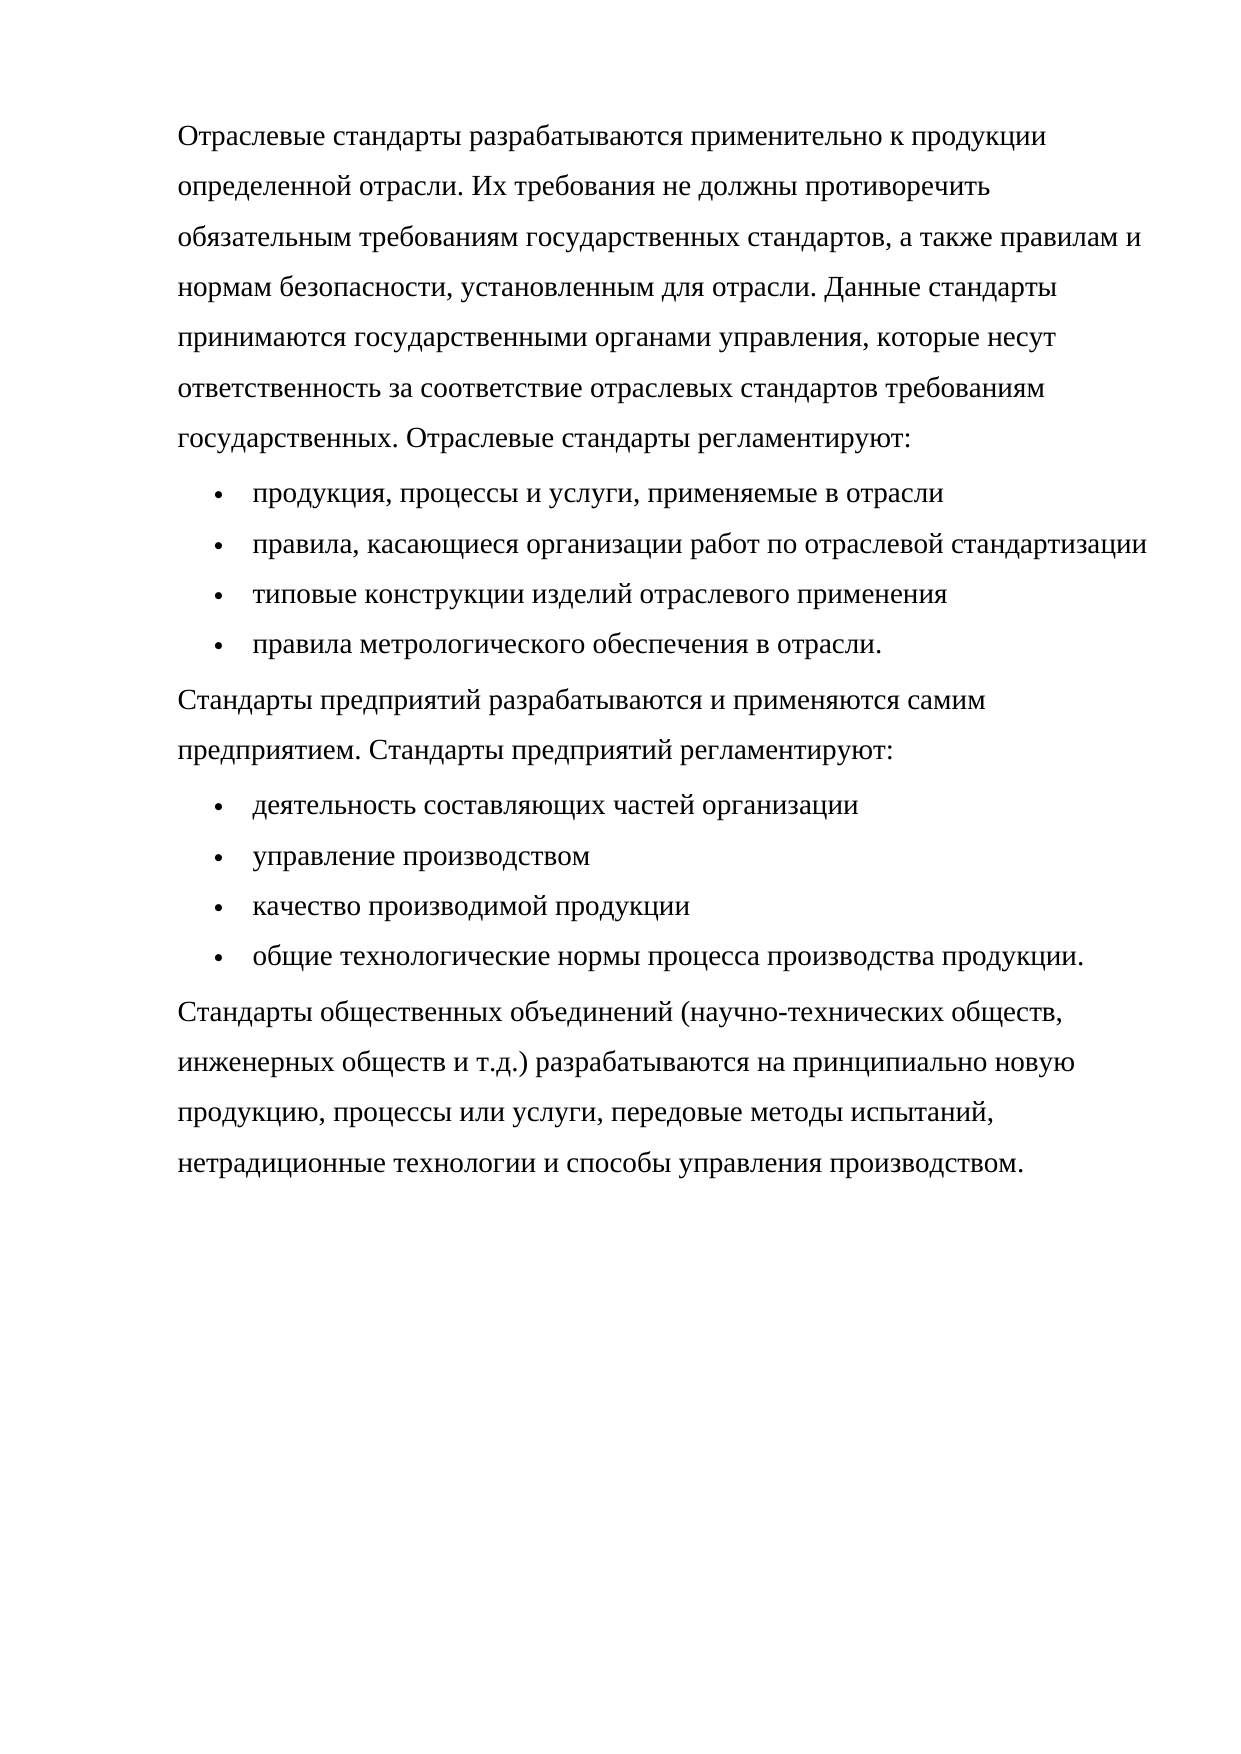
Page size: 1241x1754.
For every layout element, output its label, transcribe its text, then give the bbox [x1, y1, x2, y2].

text Стандарты предприятий разрабатываются и применяются самим предприятием. Стандарты предприятий регламентируют: [177, 682, 1152, 766]
list деятельность составляющих частей организации [215, 787, 1152, 821]
list правила метрологического обеспечения в отрасли. [215, 626, 1152, 660]
list общие технологические нормы процесса производства продукции. [215, 938, 1152, 972]
list типовые конструкции изделий отраслевого применения [215, 576, 1152, 609]
list продукция, процессы и услуги, применяемые в отрасли [215, 475, 1152, 509]
text Отраслевые стандарты разрабатываются применительно к продукции определенной отрасли. Их требования не должны противоречить обязательным требованиям государственных стандартов, а также правилам и нормам безопасности, установленным для отрасли. Данные стандарты принимаются государственными органами управления, которые несут ответственность за соответствие отраслевых стандартов требованиям государственных. Отраслевые стандарты регламентируют: [177, 118, 1152, 453]
text Стандарты общественных объединений (научно-технических обществ, инженерных обществ и т.д.) разрабатываются на принципиально новую продукцию, процессы или услуги, передовые методы испытаний, нетрадиционные технологии и способы управления производством. [177, 994, 1152, 1178]
list правила, касающиеся организации работ по отраслевой стандартизации [215, 526, 1152, 559]
list управление производством [215, 838, 1152, 871]
list качество производимой продукции [215, 888, 1152, 922]
